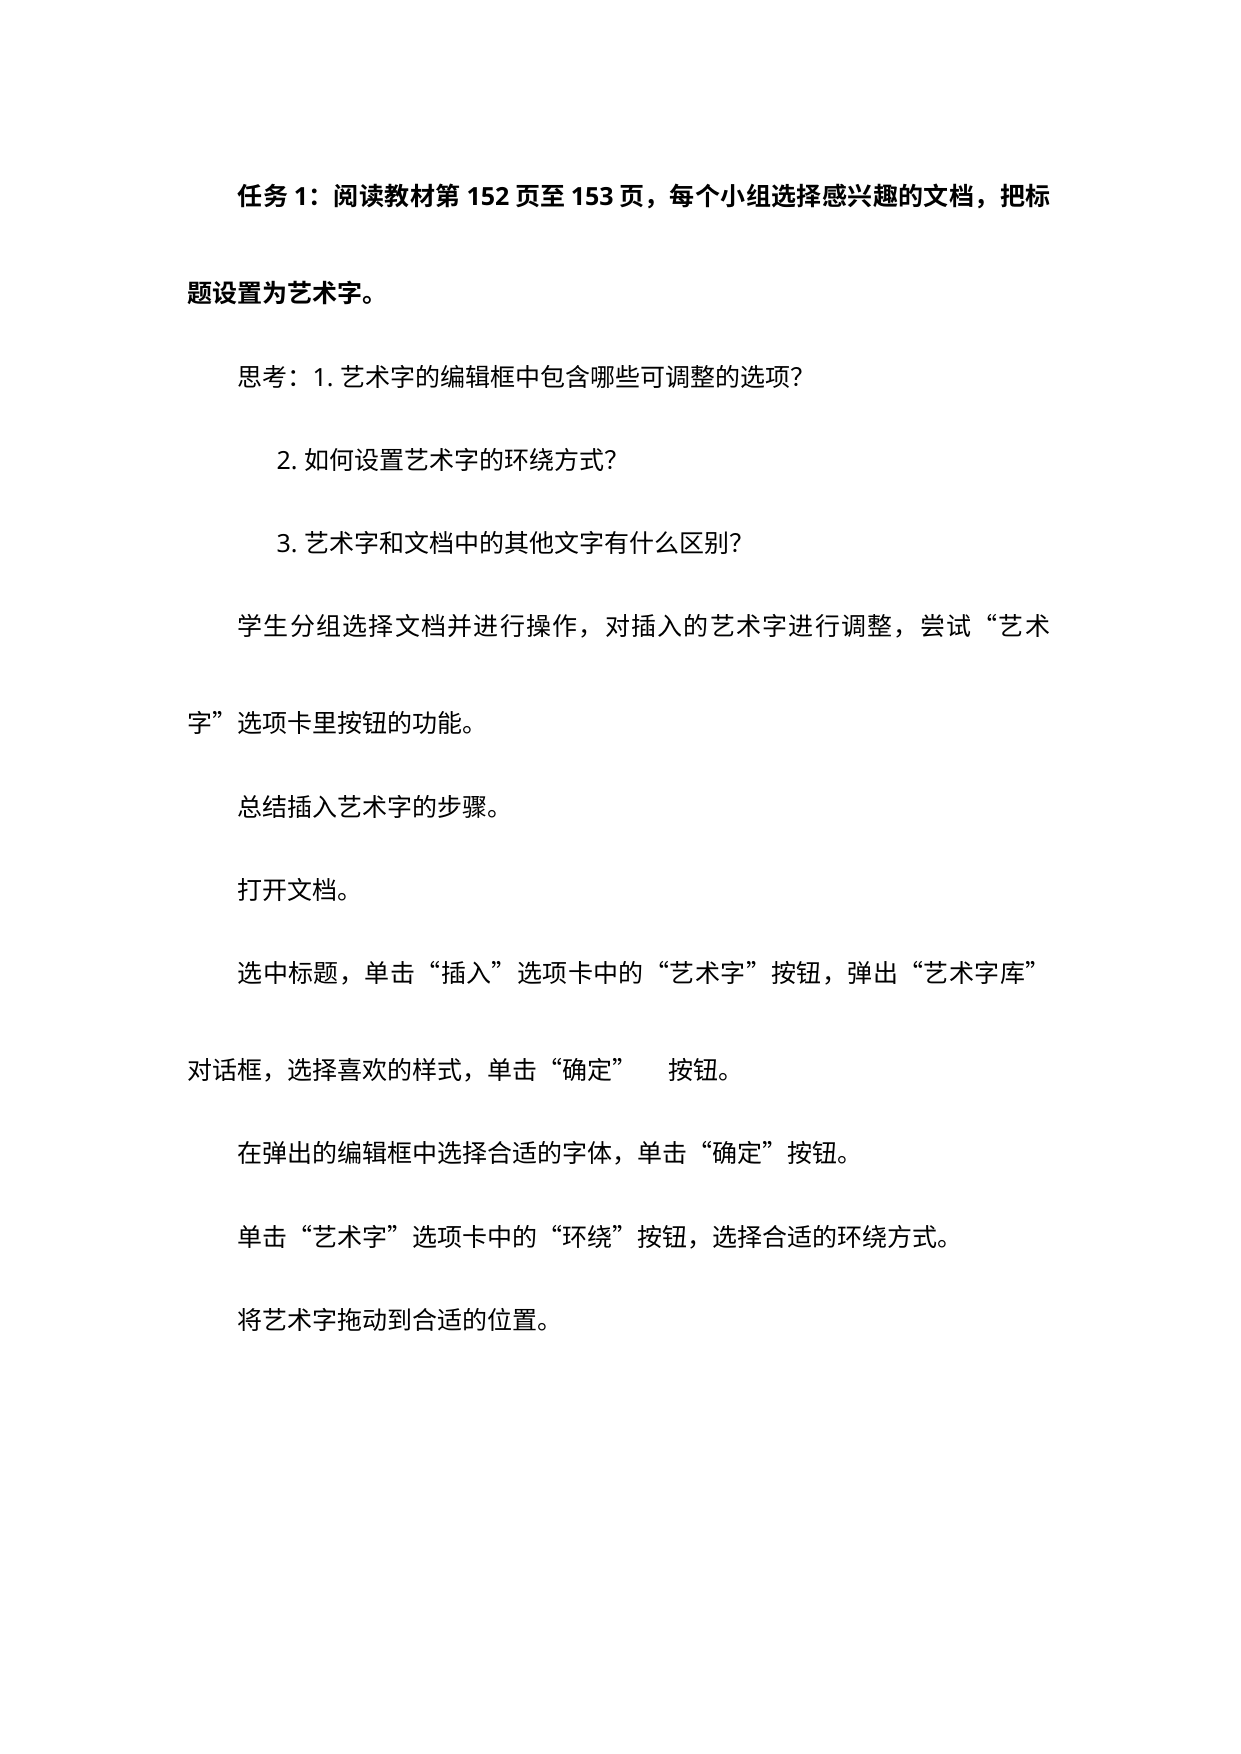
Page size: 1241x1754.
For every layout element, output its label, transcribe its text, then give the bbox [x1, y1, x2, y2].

text 选中标题，单击“插入”选项卡中的“艺术字”按钮，弹出“艺术字库”对话框，选择喜欢的样式，单击“确定” 按钮。 [187, 939, 1053, 1101]
text 思考：1. 艺术字的编辑框中包含哪些可调整的选项？ [187, 343, 1053, 408]
text 打开文档。 [187, 856, 1053, 921]
text 将艺术字拖动到合适的位置。 [187, 1286, 1053, 1351]
text 任务1：阅读教材第152页至153页，每个小组选择感兴趣的文档，把标题设置为艺术字。 [187, 162, 1053, 324]
text 3. 艺术字和文档中的其他文字有什么区别？ [187, 509, 1053, 574]
text 2. 如何设置艺术字的环绕方式？ [187, 426, 1053, 491]
text 单击“艺术字”选项卡中的“环绕”按钮，选择合适的环绕方式。 [187, 1203, 1053, 1268]
text 在弹出的编辑框中选择合适的字体，单击“确定”按钮。 [187, 1119, 1053, 1184]
text 总结插入艺术字的步骤。 [187, 773, 1053, 838]
text 学生分组选择文档并进行操作，对插入的艺术字进行调整，尝试“艺术字”选项卡里按钮的功能。 [187, 592, 1053, 754]
